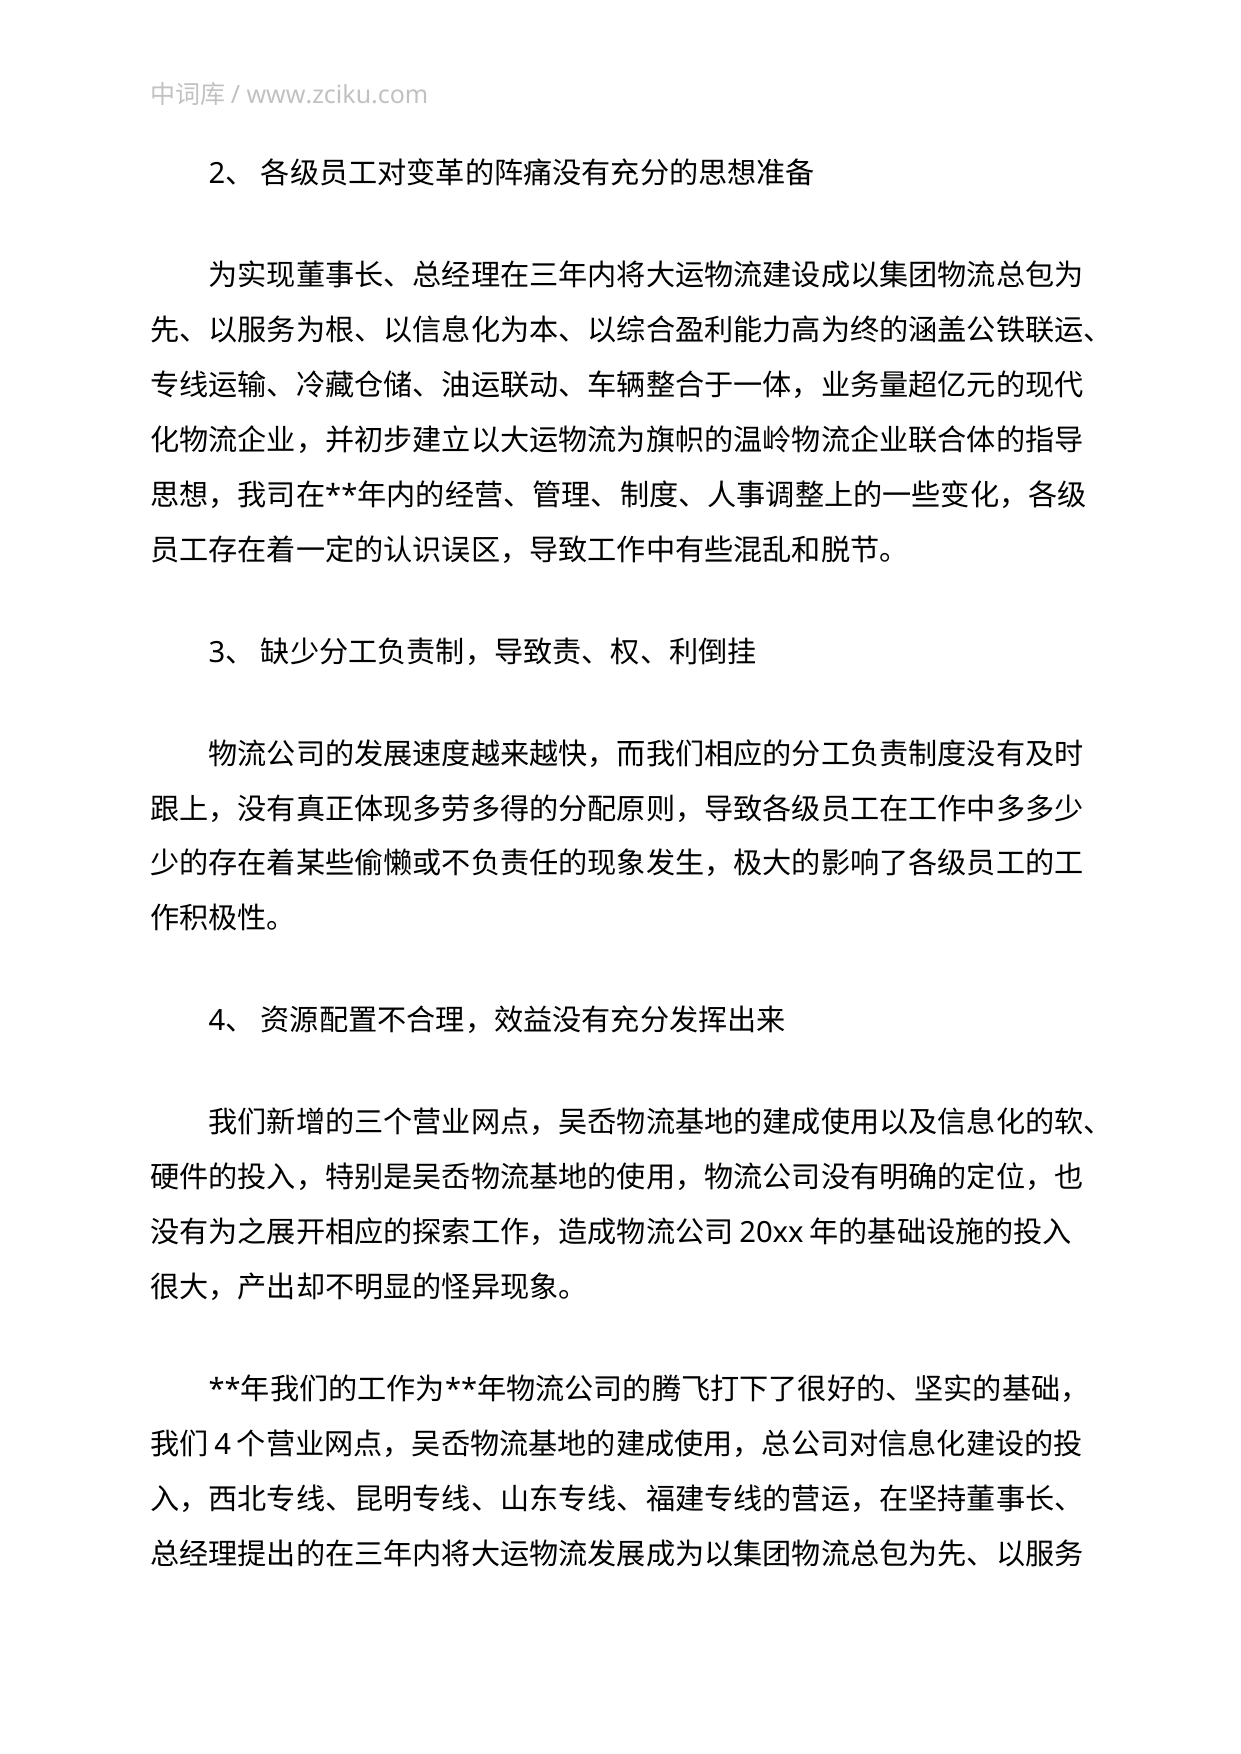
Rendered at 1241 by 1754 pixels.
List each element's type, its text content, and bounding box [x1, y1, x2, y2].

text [150, 1365, 1090, 1572]
text 物流公司的发展速度越来越快，而我们相应的分工负责制度没有及时跟上，没有真正体现多劳多得的分配原则，导致各级员工在工作中多多少少的存在着某些偷懒或不负责任的现象发生，极大的影响了各级员工的工作积极性。 [150, 730, 1090, 937]
text 我们新增的三个营业网点，吴岙物流基地的建成使用以及信息化的软、硬件的投入，特别是吴岙物流基地的使用，物流公司没有明确的定位，也没有为之展开相应的探索工作，造成物流公司20xx年的基础设施的投入很大，产出却不明显的怪异现象。 [150, 1099, 1090, 1306]
text 3、 缺少分工负责制，导致责、权、利倒挂 [150, 628, 1090, 671]
text 为实现董事长、总经理在三年内将大运物流建设成以集团物流总包为先、以服务为根、以信息化为本、以综合盈利能力高为终的涵盖公铁联运、专线运输、冷藏仓储、油运联动、车辆整合于一体，业务量超亿元的现代化物流企业，并初步建立以大运物流为旗帜的温岭物流企业联合体的指导思想，我司在**年内的经营、管理、制度、人事调整上的一些变化，各级员工存在着一定的认识误区，导致工作中有些混乱和脱节。 [150, 252, 1090, 569]
text 4、 资源配置不合理，效益没有充分发挥出来 [150, 997, 1090, 1039]
text 2、 各级员工对变革的阵痛没有充分的思想准备 [150, 150, 1090, 192]
